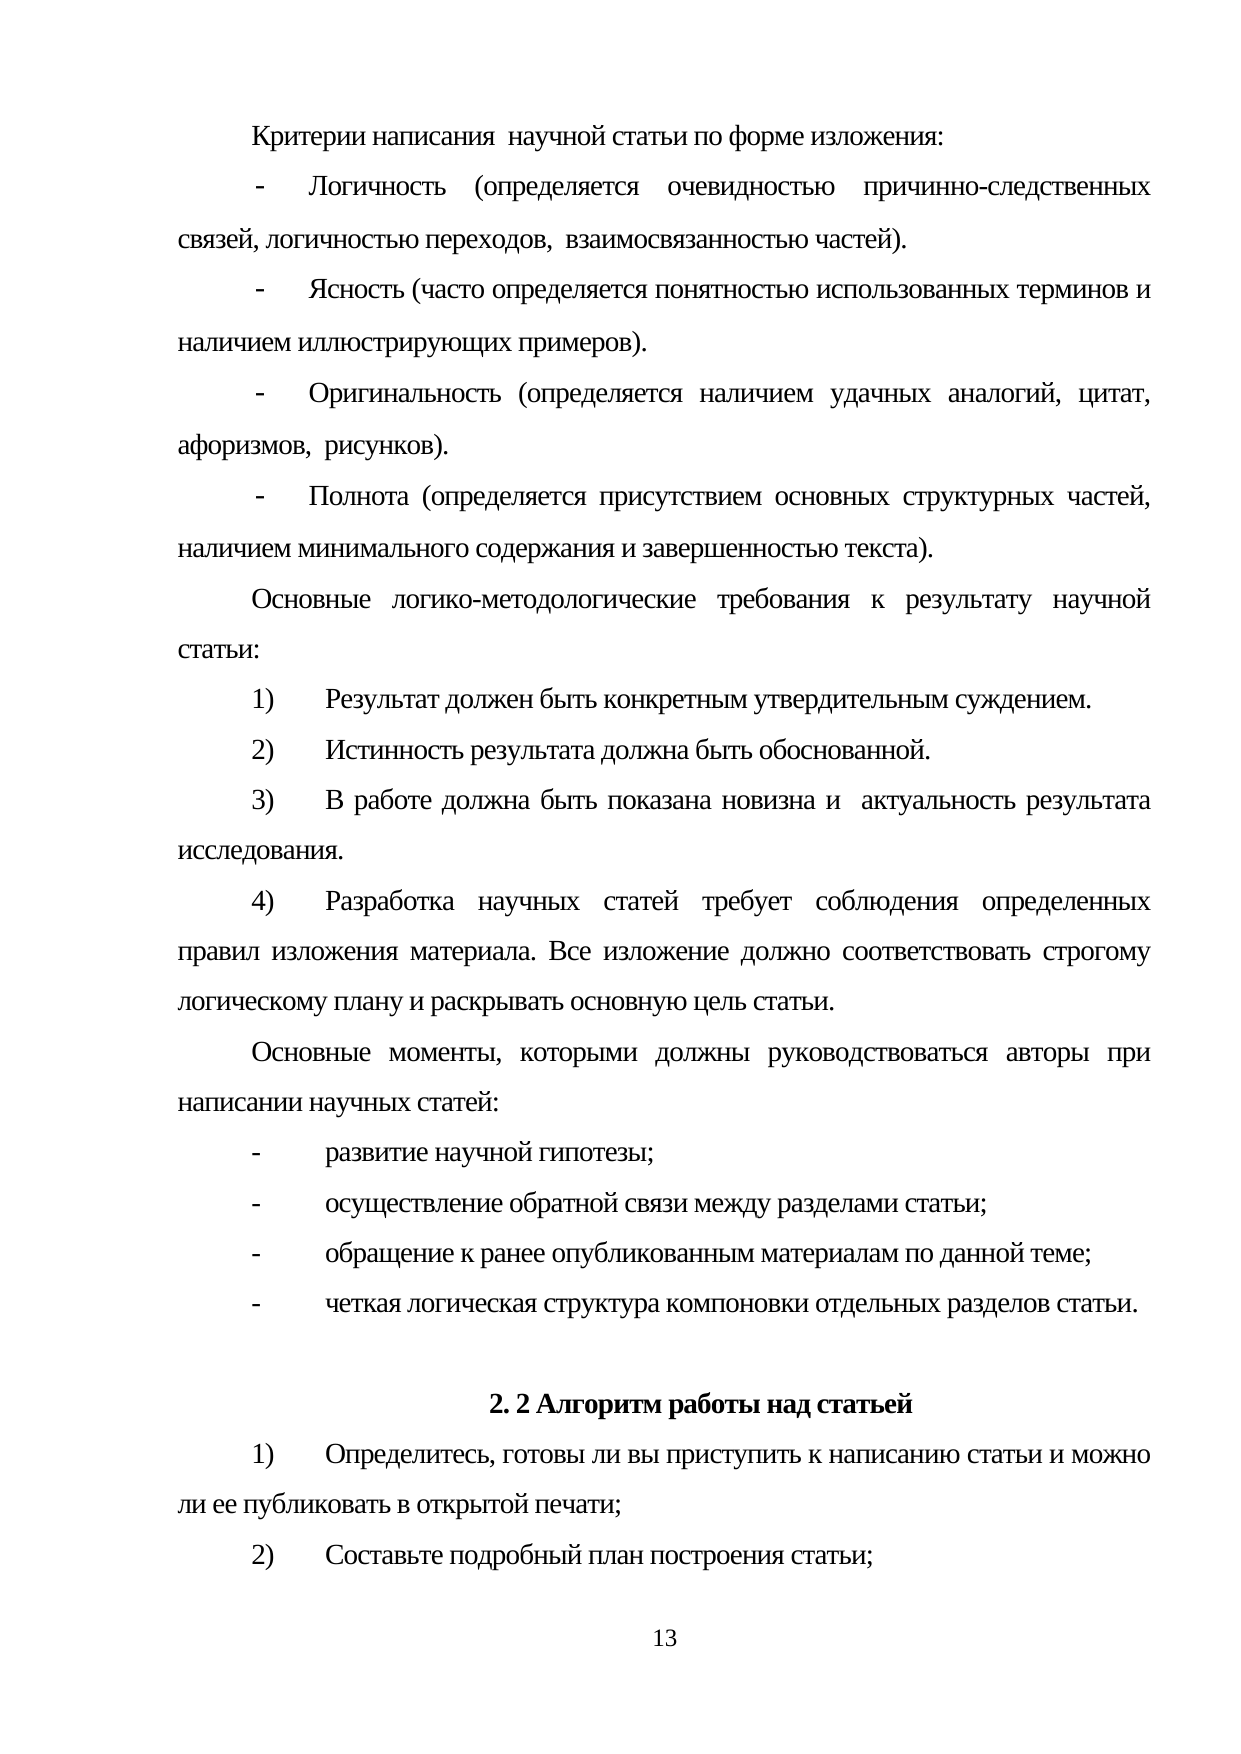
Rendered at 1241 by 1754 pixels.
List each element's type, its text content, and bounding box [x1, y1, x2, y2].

text - развитие научной гипотезы; [177, 1134, 1152, 1168]
list Составьте подробный план построения статьи; [177, 1537, 1152, 1570]
text - осуществление обратной связи между разделами статьи; [177, 1185, 1152, 1218]
text 4) Разработка научных статей требует соблюдения определенных правил изложения материала. Все изложение должно соответствовать строгому логическому плану и раскрывать основную цель статьи. [177, 883, 1152, 1017]
list Логичность (определяется очевидностью причинно-следственных связей, логичностью переходов, взаимосвязанностью частей). [177, 168, 1152, 255]
text - обращение к ранее опубликованным материалам по данной теме; [177, 1235, 1152, 1268]
text 1) Результат должен быть конкретным утвердительным суждением. [177, 682, 1152, 715]
list Ясность (часто определяется понятностью использованных терминов и наличием иллюстрирующих примеров). [177, 272, 1152, 358]
list Определитесь, готовы ли вы приступить к написанию статьи и можно ли ее публиковать в открытой печати; [177, 1436, 1152, 1520]
text Основные логико-методологические требования к результату научной статьи: [177, 581, 1152, 665]
text 2) Истинность результата должна быть обоснованной. [177, 732, 1152, 765]
text 2. 2 Алгоритм работы над статьей [177, 1386, 1152, 1419]
list Полнота (определяется присутствием основных структурных частей, наличием минимального содержания и завершенностью текста). [177, 478, 1152, 564]
text Основные моменты, которыми должны руководствоваться авторы при написании научных статей: [177, 1034, 1152, 1118]
text - четкая логическая структура компоновки отдельных разделов статьи. [177, 1285, 1152, 1319]
text Критерии написания научной статьи по форме изложения: [177, 118, 1152, 152]
list Оригинальность (определяется наличием удачных аналогий, цитат, афоризмов, рисунков). [177, 375, 1152, 461]
text 3) В работе должна быть показана новизна и актуальность результата исследования. [177, 782, 1152, 866]
